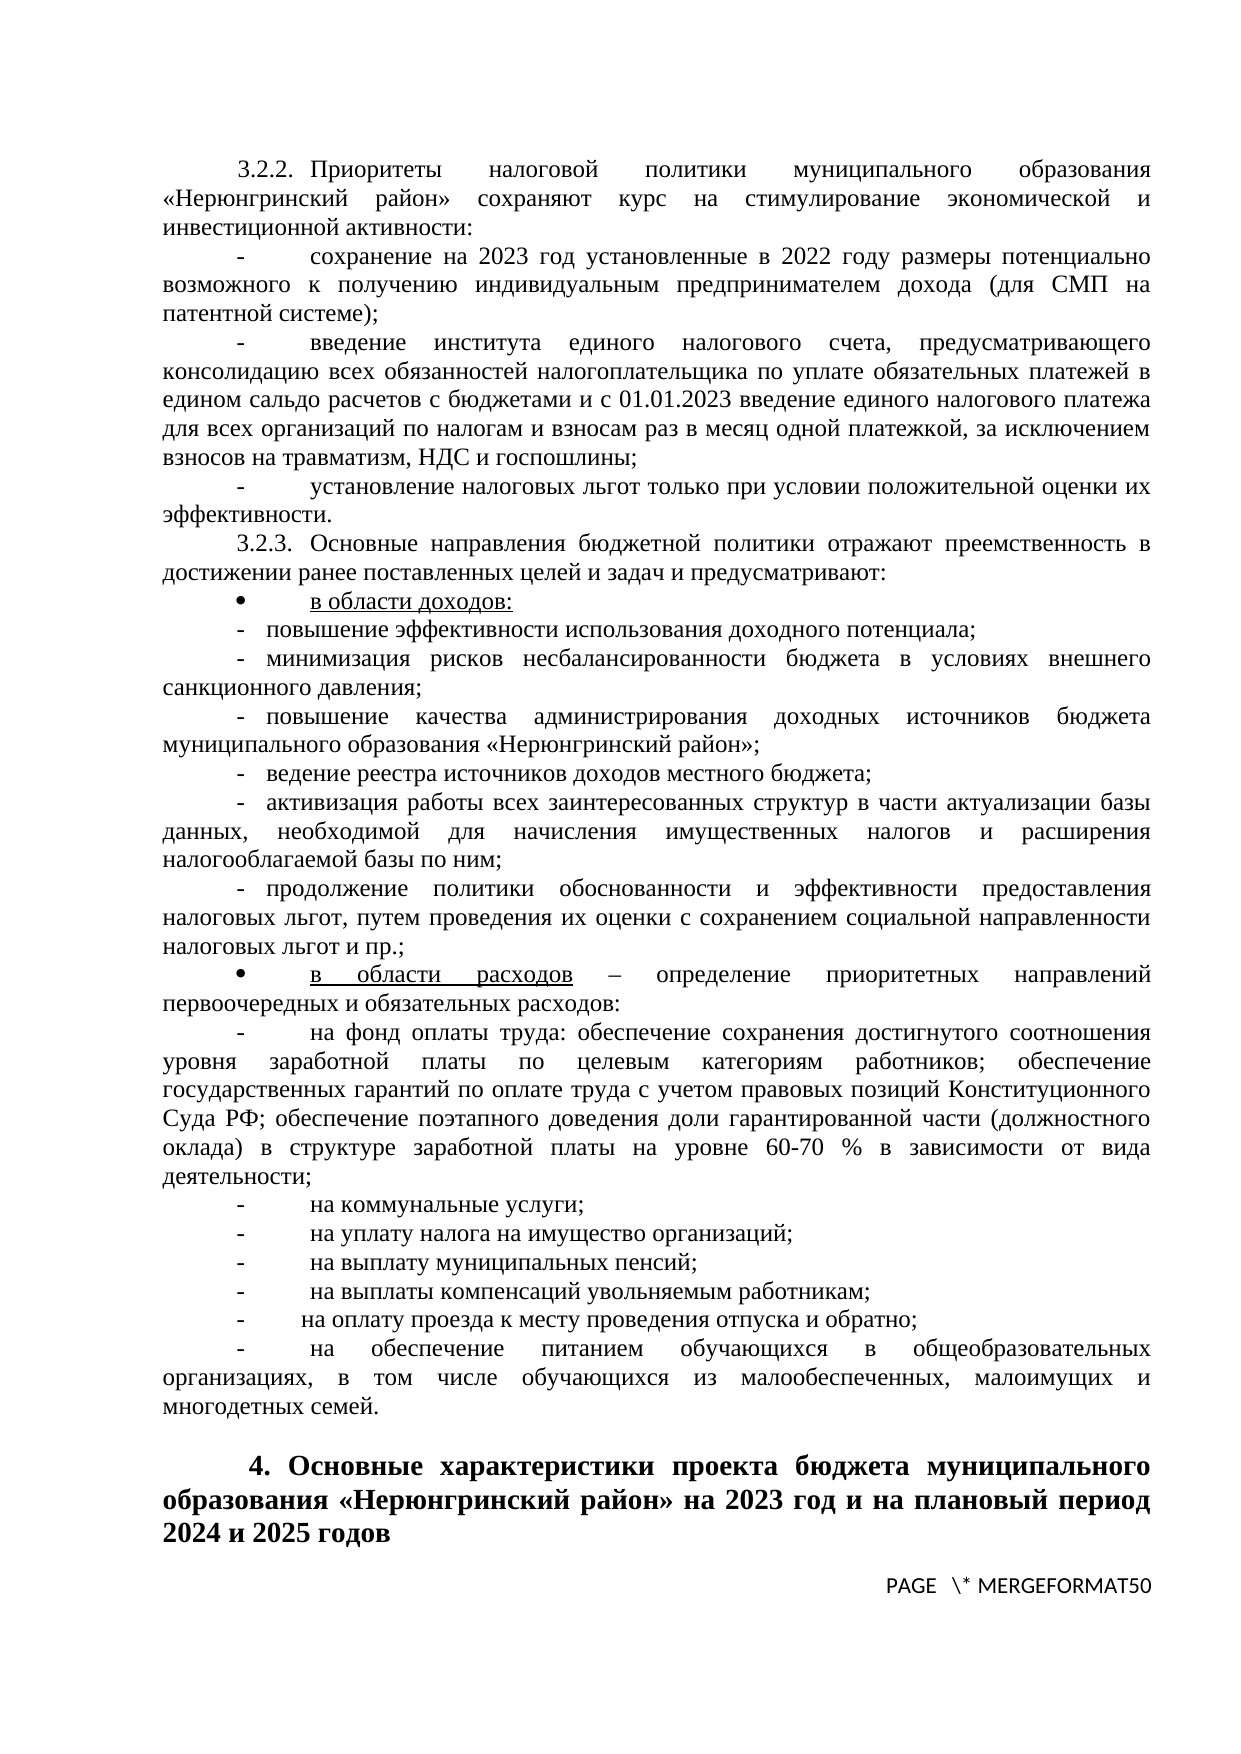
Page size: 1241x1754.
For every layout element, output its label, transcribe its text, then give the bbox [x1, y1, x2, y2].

text - установление налоговых льгот только при условии положительной оценки их эффективности. [162, 471, 1152, 528]
text - на выплату муниципальных пенсий; [162, 1247, 1152, 1276]
text - на уплату налога на имущество организаций; [162, 1218, 1152, 1247]
text - на обеспечение питанием обучающихся в общеобразовательных организациях, в том числе обучающихся из малообеспеченных, малоимущих и многодетных семей. [162, 1333, 1152, 1419]
text - введение института единого налогового счета, предусматривающего консолидацию всех обязанностей налогоплательщика по уплате обязательных платежей в едином сальдо расчетов с бюджетами и с 01.01.2023 введение единого налогового платежа для всех организаций по налогам и взносам раз в месяц одной платежкой, за исключением взносов на травматизм, НДС и госпошлины; [162, 327, 1152, 471]
text - на выплаты компенсаций увольняемым работникам; [162, 1276, 1152, 1304]
text - на коммунальные услуги; [162, 1189, 1152, 1218]
text - повышение эффективности использования доходного потенциала; [162, 614, 1152, 643]
text - ведение реестра источников доходов местного бюджета; [162, 758, 1152, 787]
text - минимизация рисков несбалансированности бюджета в условиях внешнего санкционного давления; [162, 643, 1152, 701]
text - сохранение на 2023 год установленные в 2022 году размеры потенциально возможного к получению индивидуальным предпринимателем дохода (для СМП на патентной системе); [162, 241, 1152, 327]
list Основные направления бюджетной политики отражают преемственность в достижении ранее поставленных целей и задач и предусматривают: [162, 528, 1152, 586]
text - на фонд оплаты труда: обеспечение сохранения достигнутого соотношения уровня заработной платы по целевым категориям работников; обеспечение государственных гарантий по оплате труда с учетом правовых позиций Конституционного Суда РФ; обеспечение поэтапного доведения доли гарантированной части (должностного оклада) в структуре заработной платы на уровне 60-70 % в зависимости от вида деятельности; [162, 1017, 1152, 1189]
text - продолжение политики обоснованности и эффективности предоставления налоговых льгот, путем проведения их оценки с сохранением социальной направленности налоговых льгот и пр.; [162, 873, 1152, 959]
text 4. Основные характеристики проекта бюджета муниципального образования «Нерюнгринский район» на 2023 год и на плановый период 2024 и 2025 годов [162, 1448, 1152, 1549]
text - повышение качества администрирования доходных источников бюджета муниципального образования «Нерюнгринский район»; [162, 701, 1152, 758]
list Приоритеты налоговой политики муниципального образования «Нерюнгринский район» сохраняют курс на стимулирование экономической и инвестиционной активности: [162, 154, 1152, 241]
list в области расходов – определение приоритетных направлений первоочередных и обязательных расходов: [162, 959, 1152, 1017]
list в области доходов: [162, 586, 1152, 614]
text - на оплату проезда к месту проведения отпуска и обратно; [162, 1304, 1152, 1333]
text - активизация работы всех заинтересованных структур в части актуализации базы данных, необходимой для начисления имущественных налогов и расширения налогооблагаемой базы по ним; [162, 787, 1152, 873]
